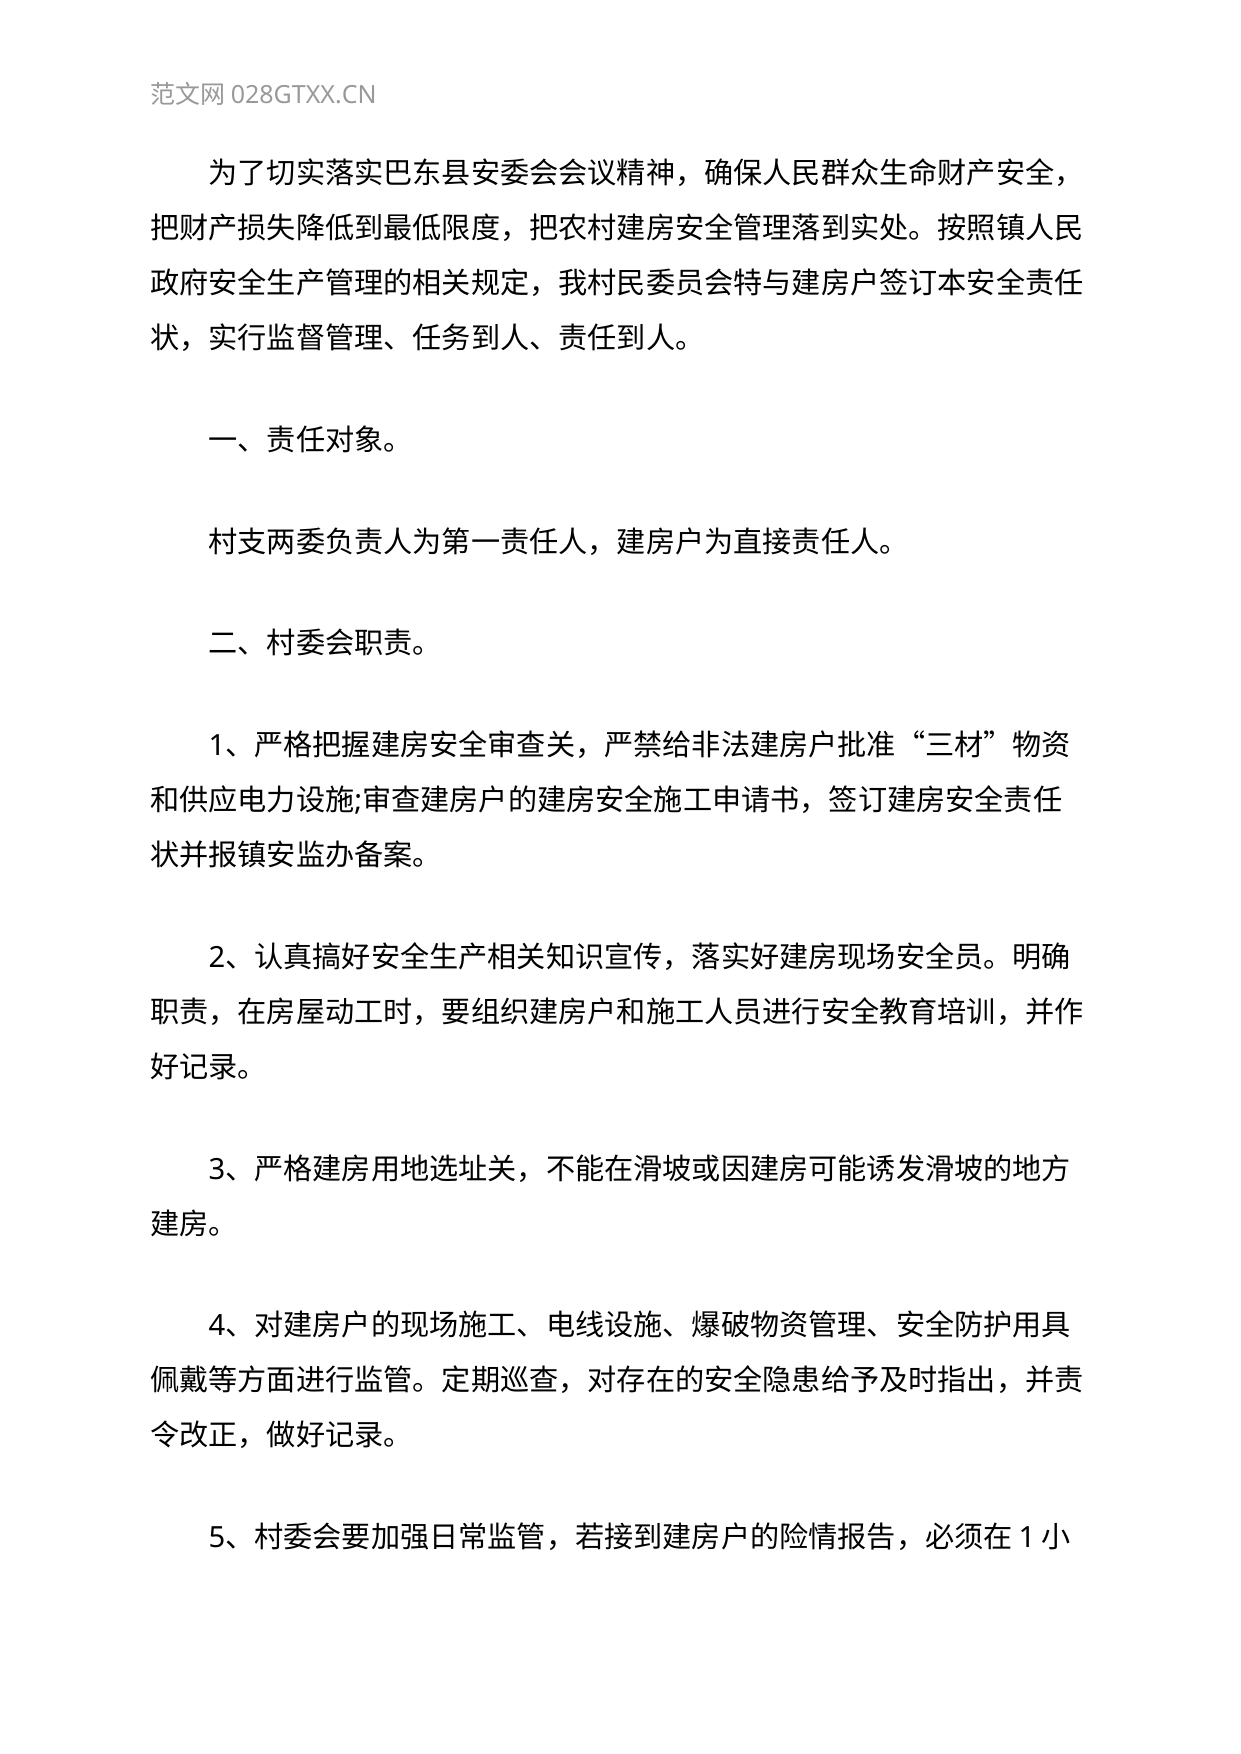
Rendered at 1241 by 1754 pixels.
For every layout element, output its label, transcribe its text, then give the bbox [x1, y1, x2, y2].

text 3、严格建房用地选址关，不能在滑坡或因建房可能诱发滑坡的地方建房。 [150, 1145, 1090, 1242]
text 2、认真搞好安全生产相关知识宣传，落实好建房现场安全员。明确职责，在房屋动工时，要组织建房户和施工人员进行安全教育培训，并作好记录。 [150, 933, 1090, 1086]
text 村支两委负责人为第一责任人，建房户为直接责任人。 [150, 518, 1090, 561]
text 1、严格把握建房安全审查关，严禁给非法建房户批准“三材”物资和供应电力设施;审查建房户的建房安全施工申请书，签订建房安全责任状并报镇安监办备案。 [150, 722, 1090, 874]
text 4、对建房户的现场施工、电线设施、爆破物资管理、安全防护用具佩戴等方面进行监管。定期巡查，对存在的安全隐患给予及时指出，并责令改正，做好记录。 [150, 1302, 1090, 1454]
text 一、责任对象。 [150, 416, 1090, 459]
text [150, 1514, 1090, 1556]
text 为了切实落实巴东县安委会会议精神，确保人民群众生命财产安全，把财产损失降低到最低限度，把农村建房安全管理落到实处。按照镇人民政府安全生产管理的相关规定，我村民委员会特与建房户签订本安全责任状，实行监督管理、任务到人、责任到人。 [150, 150, 1090, 357]
text 二、村委会职责。 [150, 620, 1090, 662]
